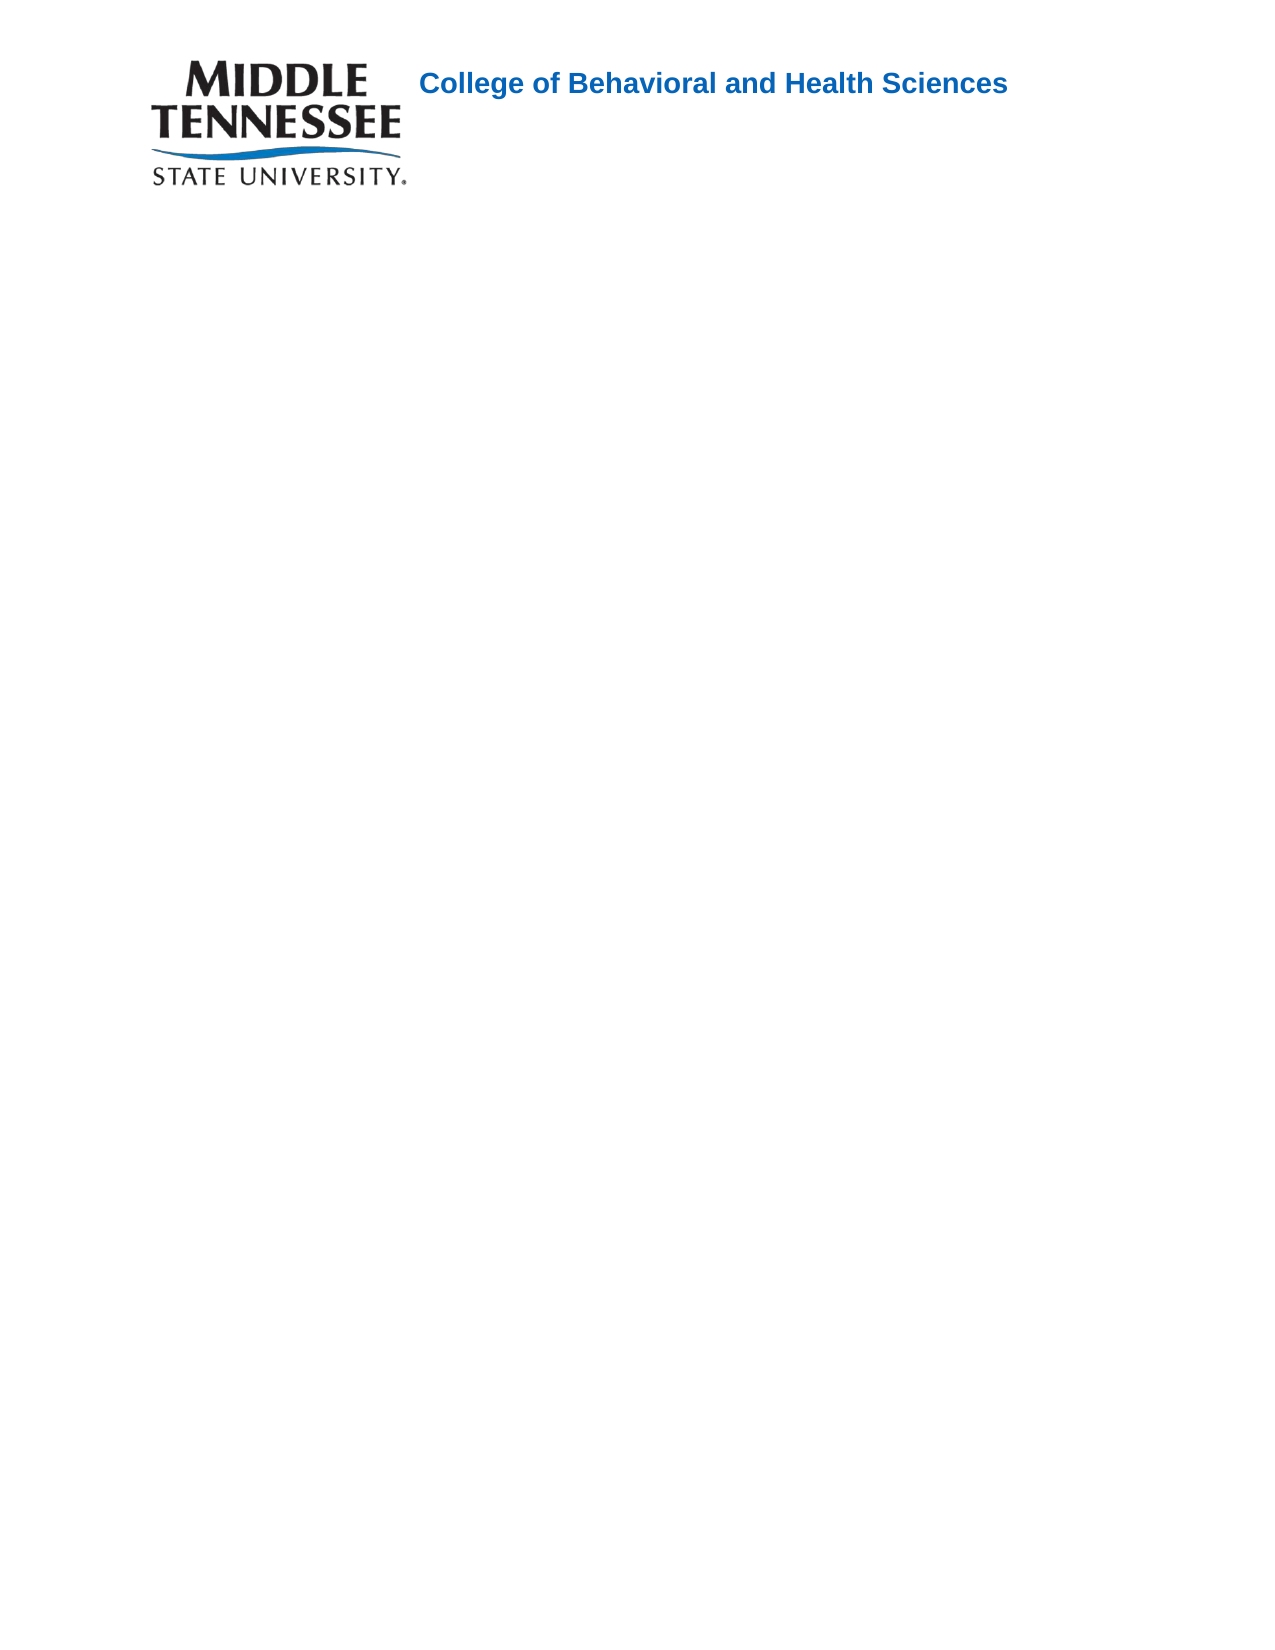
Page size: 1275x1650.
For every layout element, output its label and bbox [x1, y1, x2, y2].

picture [141, 31, 415, 214]
